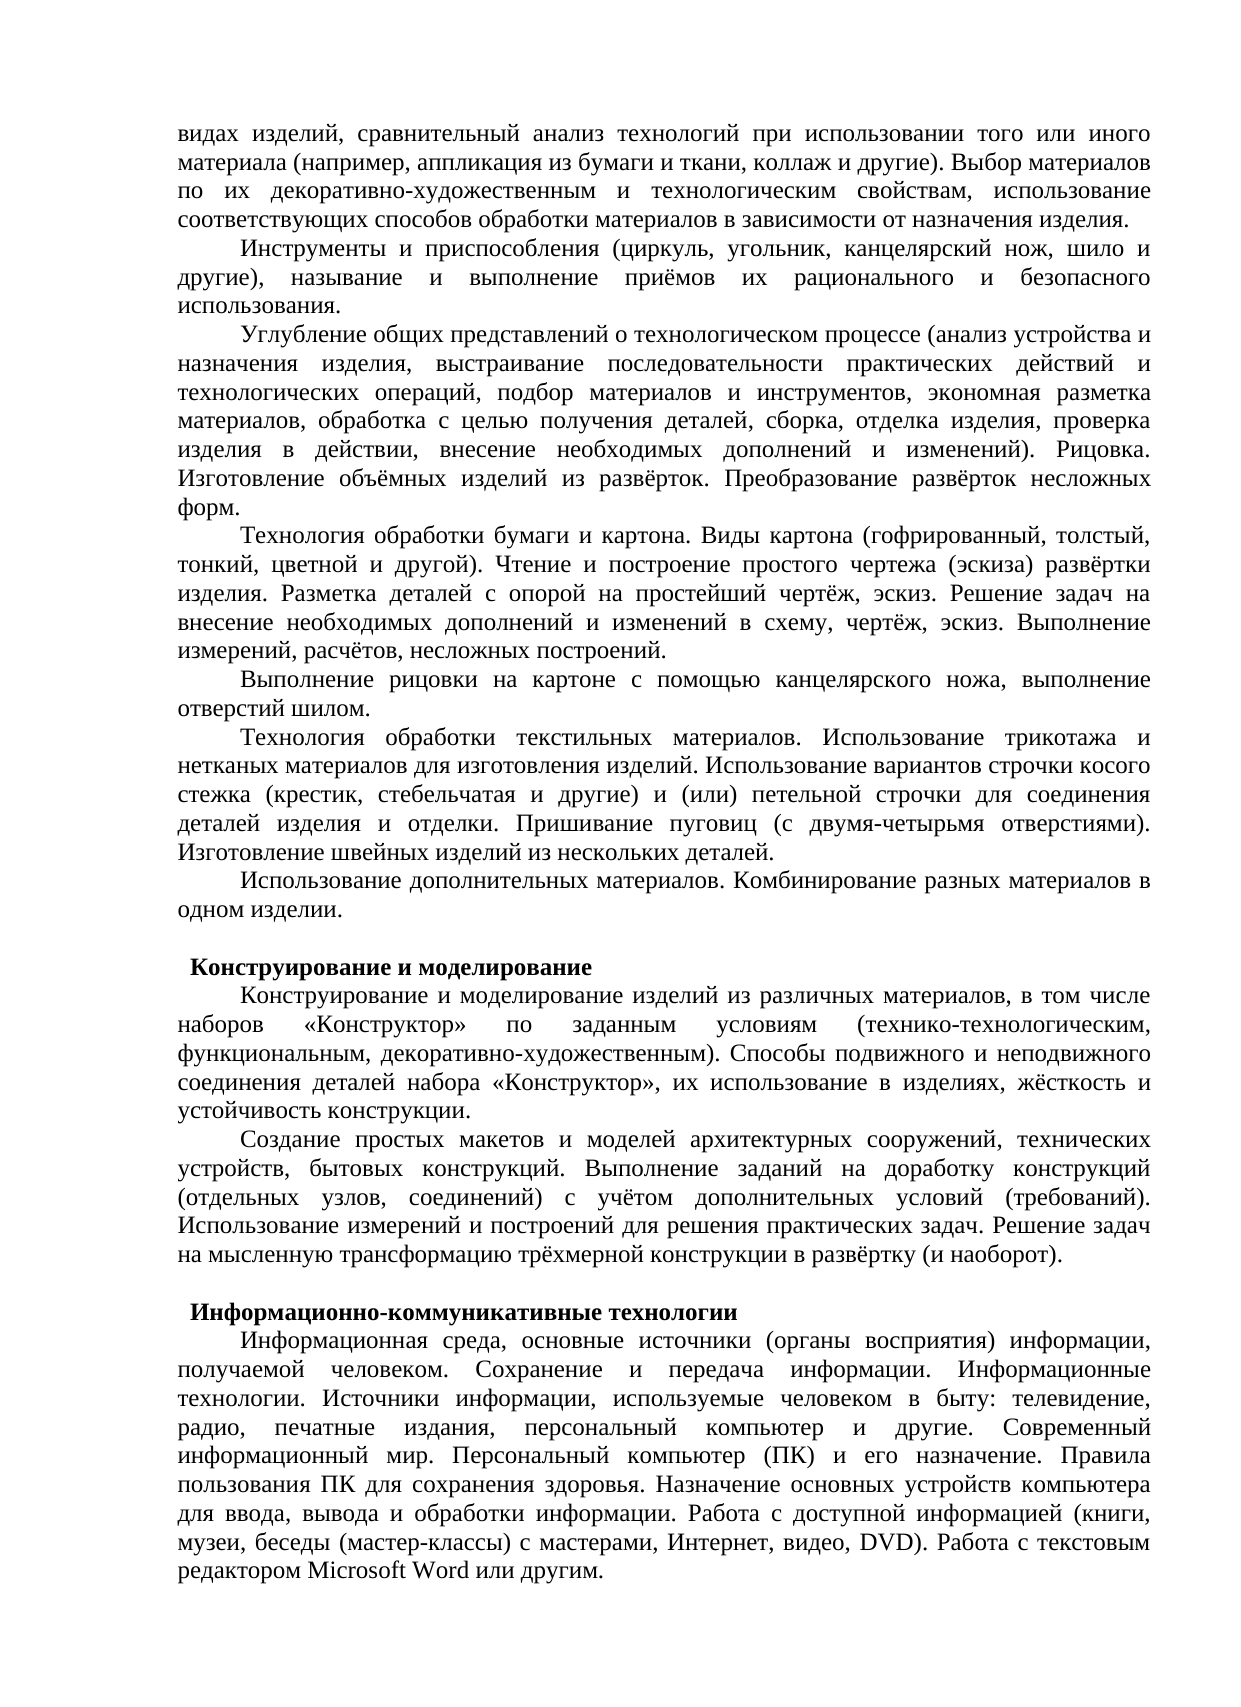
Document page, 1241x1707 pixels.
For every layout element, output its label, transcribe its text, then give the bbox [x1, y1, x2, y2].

text Информационно-коммуникативные технологии [190, 1297, 1152, 1326]
text Технология обработки текстильных материалов. Использование трикотажа и нетканых материалов для изготовления изделий. Использование вариантов строчки косого стежка (крестик, стебельчатая и другие) и (или) петельной строчки для соединения деталей изделия и отделки. Пришивание пуговиц (с двумя-четырьмя отверстиями). Изготовление швейных изделий из нескольких деталей. [177, 722, 1152, 866]
text Создание простых макетов и моделей архитектурных сооружений, технических устройств, бытовых конструкций. Выполнение заданий на доработку конструкций (отдельных узлов, соединений) с учётом дополнительных условий (требований). Использование измерений и построений для решения практических задач. Решение задач на мысленную трансформацию трёхмерной конструкции в развёртку (и наоборот). [177, 1124, 1152, 1268]
text Использование дополнительных материалов. Комбинирование разных материалов в одном изделии. [177, 866, 1152, 923]
text Информационная среда, основные источники (органы восприятия) информации, получаемой человеком. Сохранение и передача информации. Информационные технологии. Источники информации, используемые человеком в быту: телевидение, радио, печатные издания, персональный компьютер и другие. Современный информационный мир. Персональный компьютер (ПК) и его назначение. Правила пользования ПК для сохранения здоровья. Назначение основных устройств компьютера для ввода, вывода и обработки информации. Работа с доступной информацией (книги, музеи, беседы (мастер-классы) с мастерами, Интернет, видео, DVD). Работа с текстовым редактором Microsoft Word или другим. [177, 1326, 1152, 1584]
text Конструирование и моделирование изделий из различных материалов, в том числе наборов «Конструктор» по заданным условиям (технико-технологическим, функциональным, декоративно-художественным). Способы подвижного и неподвижного соединения деталей набора «Конструктор», их использование в изделиях, жёсткость и устойчивость конструкции. [177, 981, 1152, 1124]
text Выполнение рицовки на картоне с помощью канцелярского ножа, выполнение отверстий шилом. [177, 664, 1152, 722]
text Инструменты и приспособления (циркуль, угольник, канцелярский нож, шило и другие), называние и выполнение приёмов их рационального и безопасного использования. [177, 233, 1152, 319]
text Технология обработки бумаги и картона. Виды картона (гофрированный, толстый, тонкий, цветной и другой). Чтение и построение простого чертежа (эскиза) развёртки изделия. Разметка деталей с опорой на простейший чертёж, эскиз. Решение задач на внесение необходимых дополнений и изменений в схему, чертёж, эскиз. Выполнение измерений, расчётов, несложных построений. [177, 521, 1152, 664]
text Углубление общих представлений о технологическом процессе (анализ устройства и назначения изделия, выстраивание последовательности практических действий и технологических операций, подбор материалов и инструментов, экономная разметка материалов, обработка с целью получения деталей, сборка, отделка изделия, проверка изделия в действии, внесение необходимых дополнений и изменений). Рицовка. Изготовление объёмных изделий из развёрток. Преобразование развёрток несложных форм. [177, 319, 1152, 521]
text Конструирование и моделирование [190, 952, 1152, 981]
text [177, 118, 1152, 233]
